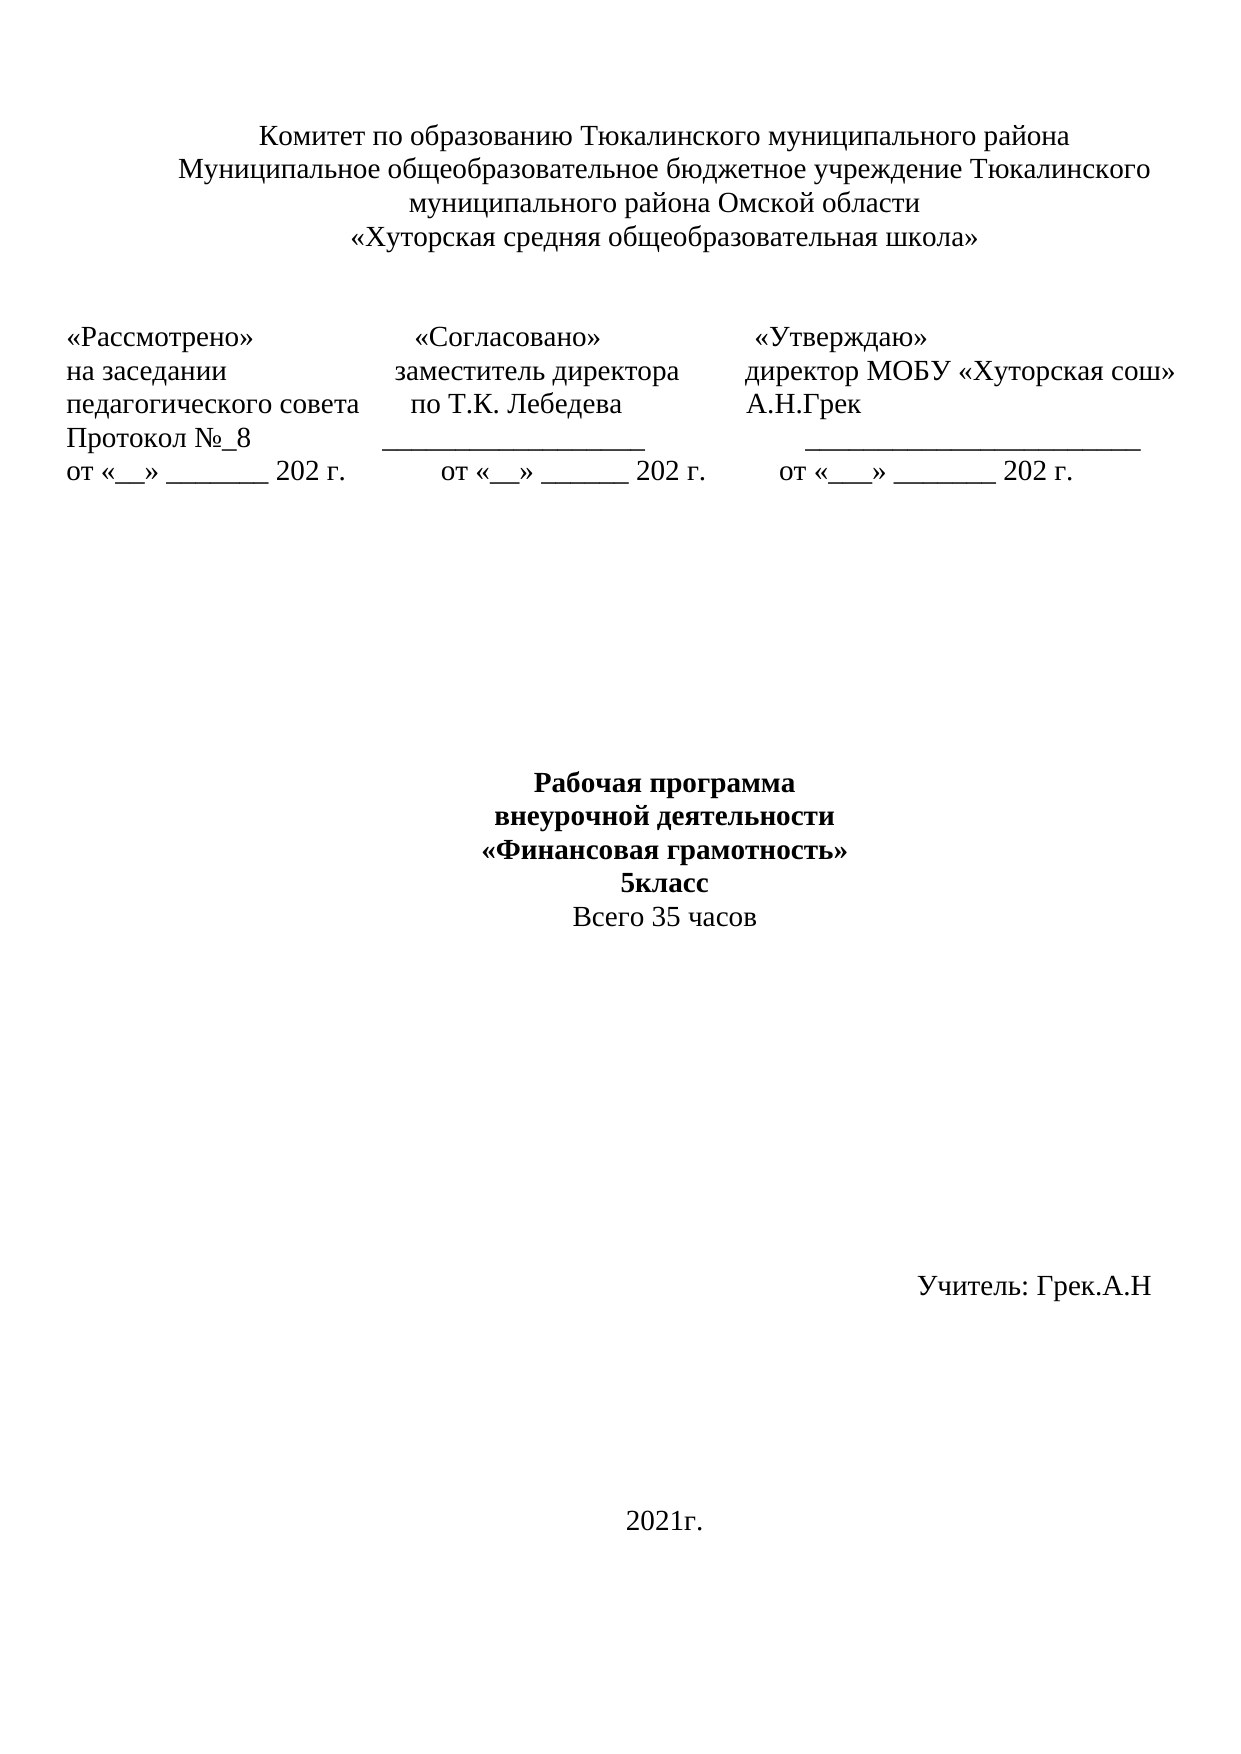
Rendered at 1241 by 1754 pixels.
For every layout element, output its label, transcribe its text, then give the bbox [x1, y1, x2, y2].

text Учитель: Грек.А.Н [177, 1268, 1152, 1302]
text 5класс [177, 866, 1152, 899]
text «Финансовая грамотность» [177, 832, 1152, 866]
text Рабочая программа [177, 765, 1152, 798]
text «Хуторская средняя общеобразовательная школа» [177, 219, 1152, 252]
text Всего 35 часов [177, 899, 1152, 933]
text внеурочной деятельности [177, 798, 1152, 832]
text 2021г. [177, 1503, 1152, 1536]
text Комитет по образованию Тюкалинского муниципального района [177, 118, 1152, 152]
table_header «Рассмотрено» «Согласовано» «Утверждаю» на заседании заместитель директора директор МОБУ «Хуторская сош» педагогического совета по Т.К. Лебедева А.Н.Грек Протокол №_8 __________________ _______________________ от «__» _______ 202 г. от «__» ______ 202 г. от «___» _______ 202 г. [55, 319, 1240, 530]
text Муниципальное общеобразовательное бюджетное учреждение Тюкалинского муниципального района Омской области [177, 152, 1152, 219]
